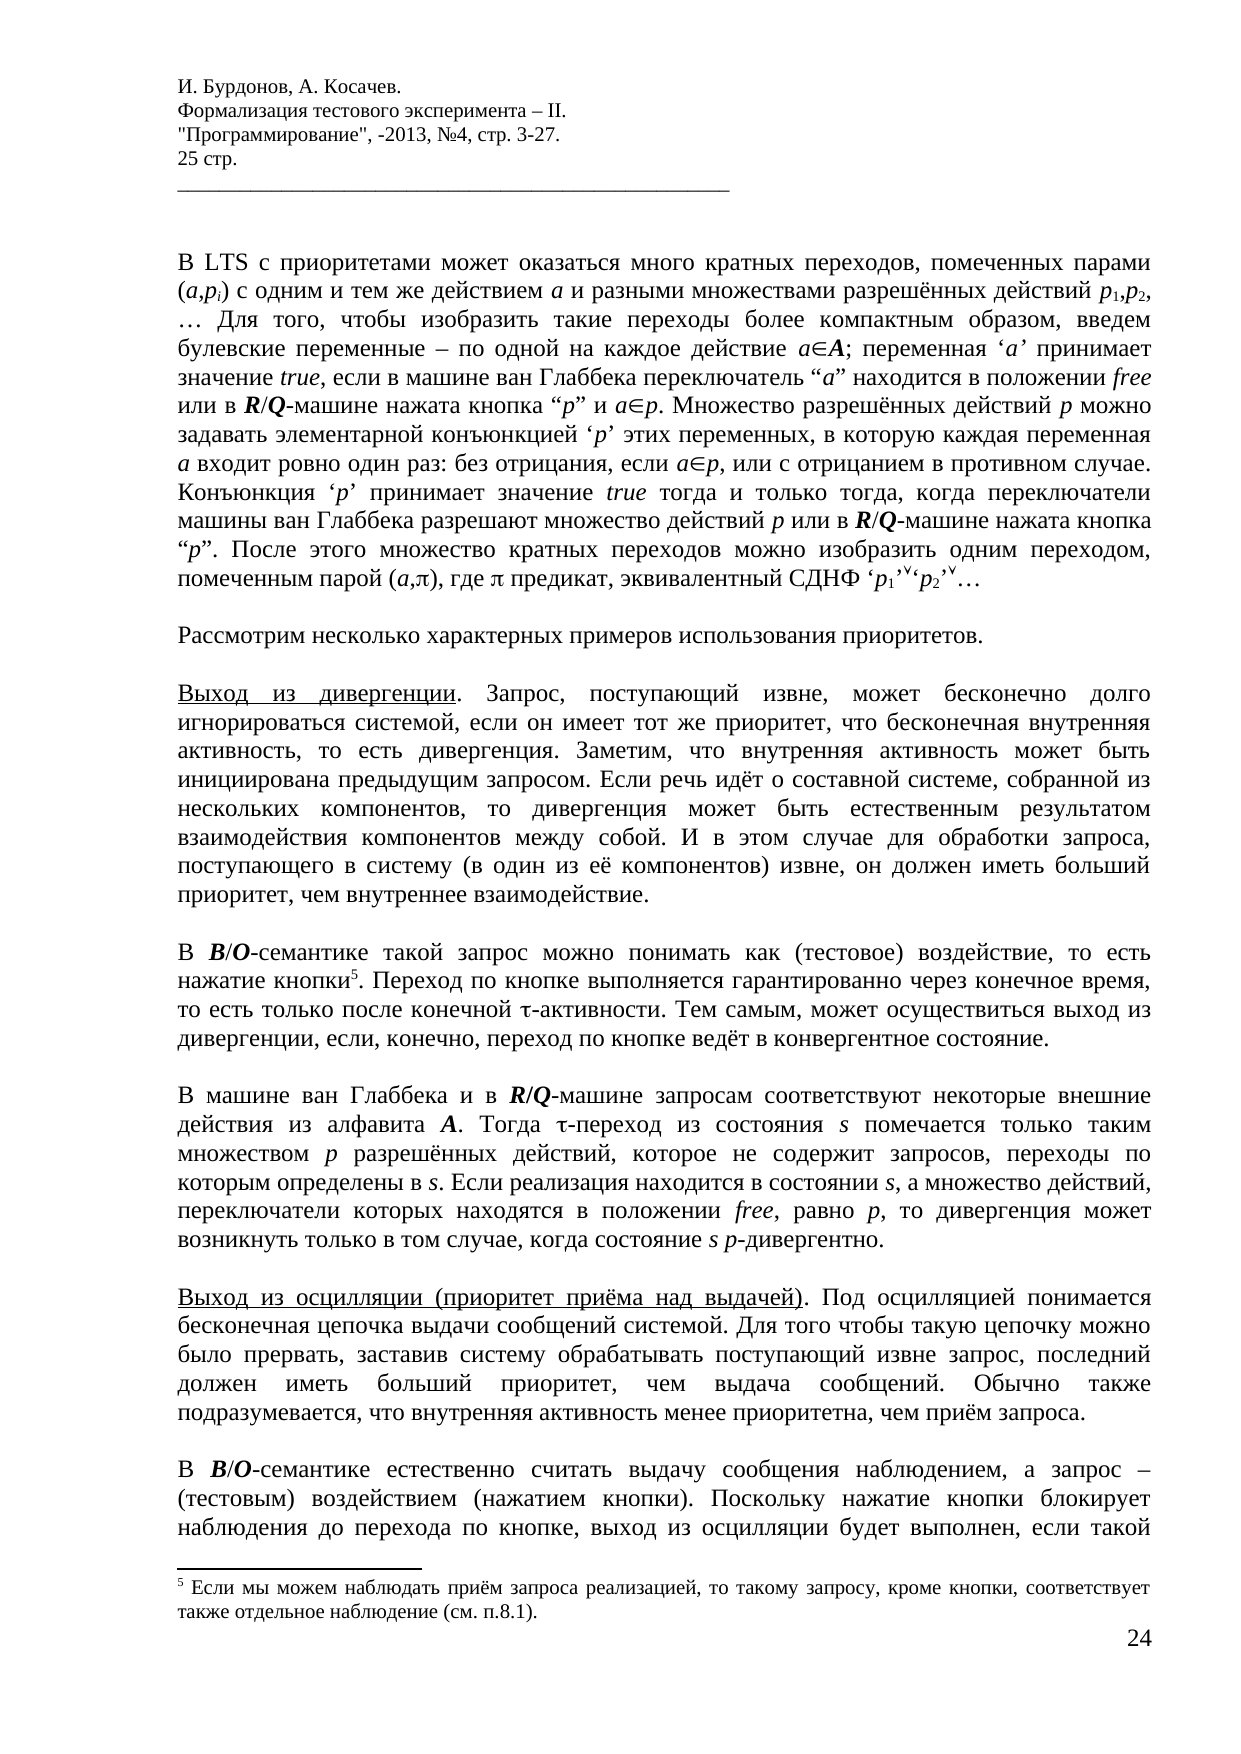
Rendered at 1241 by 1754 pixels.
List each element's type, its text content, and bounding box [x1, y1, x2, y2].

text Выход из осцилляции (приоритет приёма над выдачей). Под осцилляцией понимается бесконечная цепочка выдачи сообщений системой. Для того чтобы такую цепочку можно было прервать, заставив систему обрабатывать поступающий извне запрос, последний должен иметь больший приоритет, чем выдача сообщений. Обычно также подразумевается, что внутренняя активность менее приоритетна, чем приём запроса. [177, 1282, 1152, 1426]
text Рассмотрим несколько характерных примеров использования приоритетов. [177, 621, 1152, 649]
text В LTS с приоритетами может оказаться много кратных переходов, помеченных парами (a,pi) с одним и тем же действием a и разными множествами разрешённых действий p1,p2,… Для того, чтобы изобразить такие переходы более компактным образом, введем булевские переменные – по одной на каждое действие aA; переменная ‘a’ принимает значение true, если в машине ван Глаббека переключатель “a” находится в положении free или в R/Q-машине нажата кнопка “p” и ap. Множество разрешённых действий p можно задавать элементарной конъюнкцией ‘p’ этих переменных, в которую каждая переменная a входит ровно один раз: без отрицания, если ap, или с отрицанием в противном случае. Конъюнкция ‘p’ принимает значение true тогда и только тогда, когда переключатели машины ван Глаббека разрешают множество действий p или в R/Q-машине нажата кнопка “p”. После этого множество кратных переходов можно изобразить одним переходом, помеченным парой (a,), где предикат, эквивалентный СДНФ ‘p1’‘p2’… [177, 247, 1152, 592]
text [177, 1454, 1152, 1541]
text В машине ван Глаббека и в R/Q-машине запросам соответствуют некоторые внешние действия из алфавита A. Тогда -переход из состояния s помечается только таким множеством p разрешённых действий, которое не содержит запросов, переходы по которым определены в s. Если реализация находится в состоянии s, а множество действий, переключатели которых находятся в положении free, равно p, то дивергенция может возникнуть только в том случае, когда состояние s p-дивергентно. [177, 1081, 1152, 1253]
text В B/O-семантике такой запрос можно понимать как (тестовое) воздействие, то есть нажатие кнопки. Переход по кнопке выполняется гарантированно через конечное время, то есть только после конечной -активности. Тем самым, может осуществиться выход из дивергенции, если, конечно, переход по кнопке ведёт в конвергентное состояние. [177, 937, 1152, 1052]
text Выход из дивергенции. Запрос, поступающий извне, может бесконечно долго игнорироваться системой, если он имеет тот же приоритет, что бесконечная внутренняя активность, то есть дивергенция. Заметим, что внутренняя активность может быть инициирована предыдущим запросом. Если речь идёт о составной системе, собранной из нескольких компонентов, то дивергенция может быть естественным результатом взаимодействия компонентов между собой. И в этом случае для обработки запроса, поступающего в систему (в один из её компонентов) извне, он должен иметь больший приоритет, чем внутреннее взаимодействие. [177, 678, 1152, 908]
